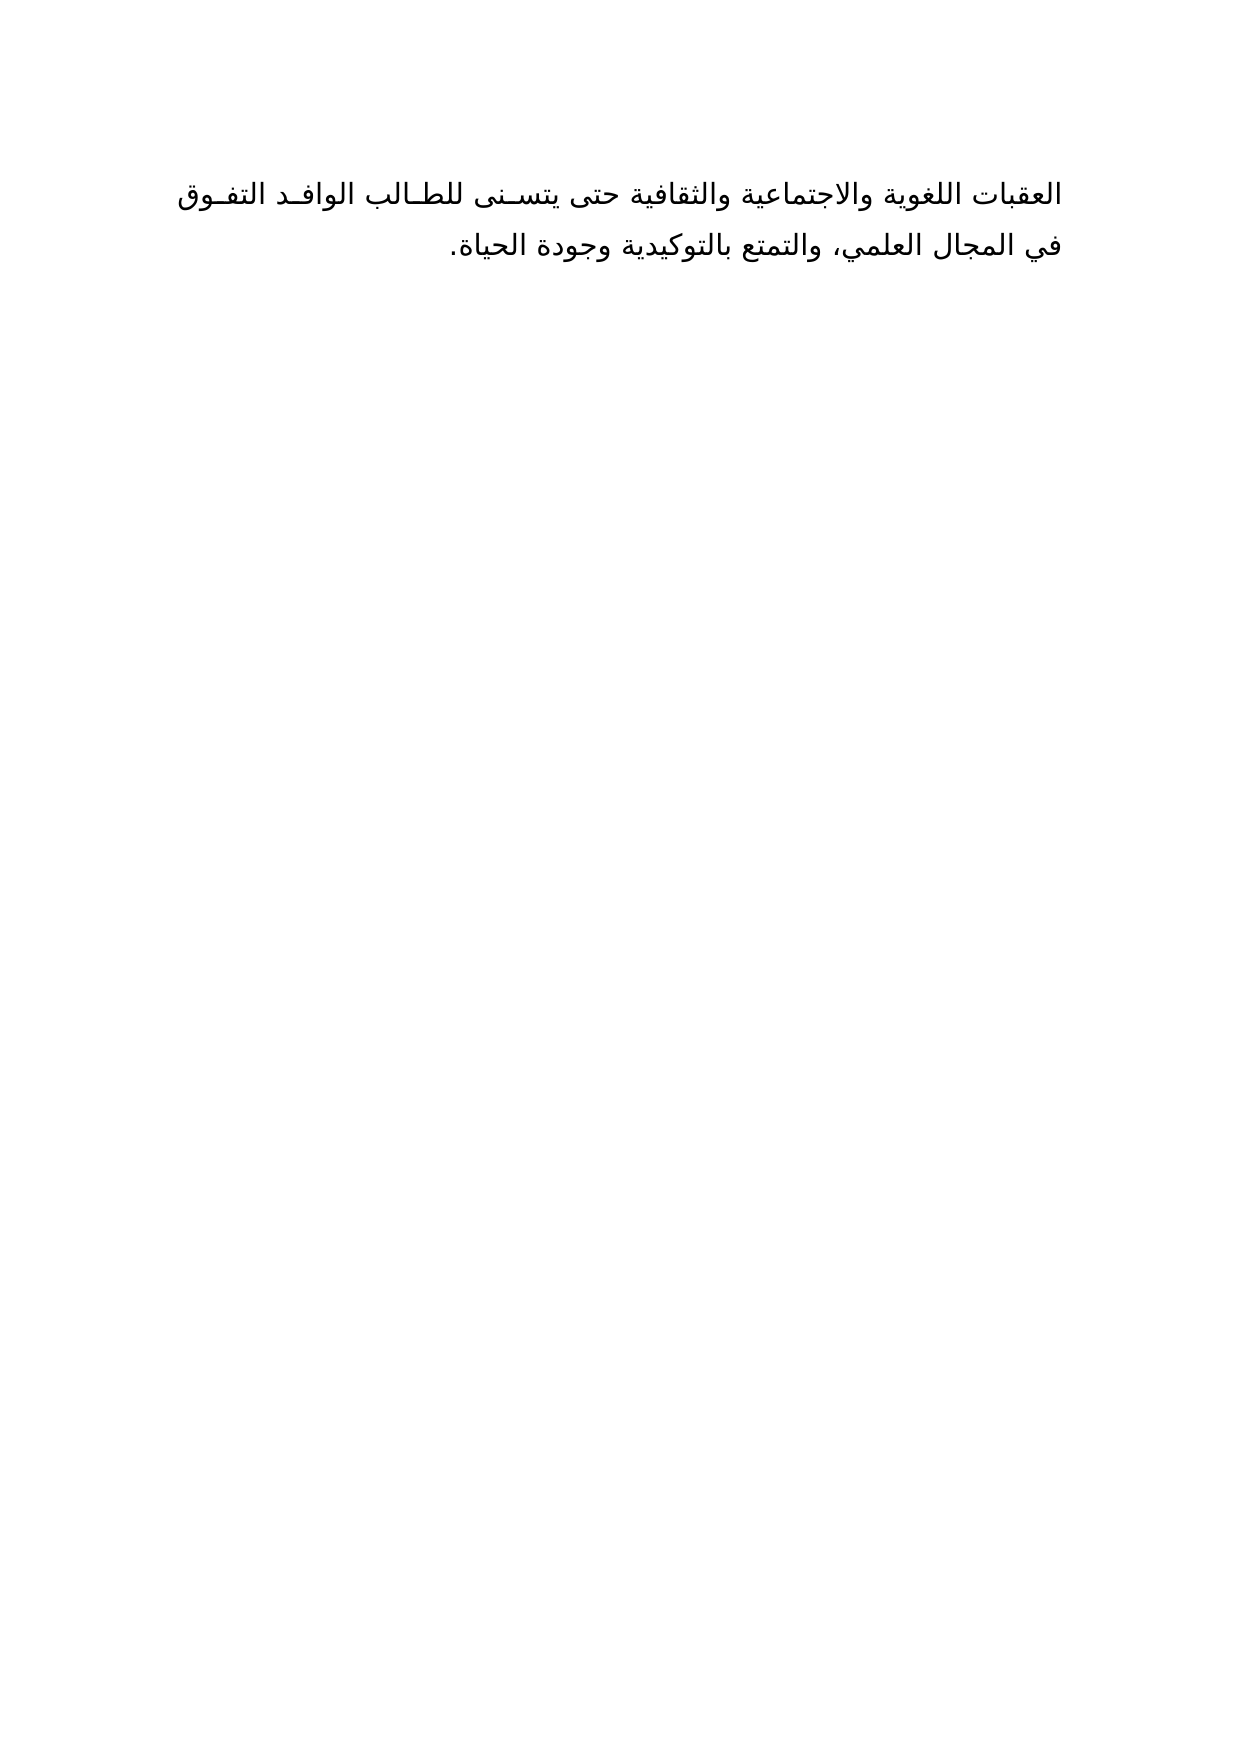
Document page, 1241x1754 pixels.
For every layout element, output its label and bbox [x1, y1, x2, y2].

text [177, 177, 1063, 262]
